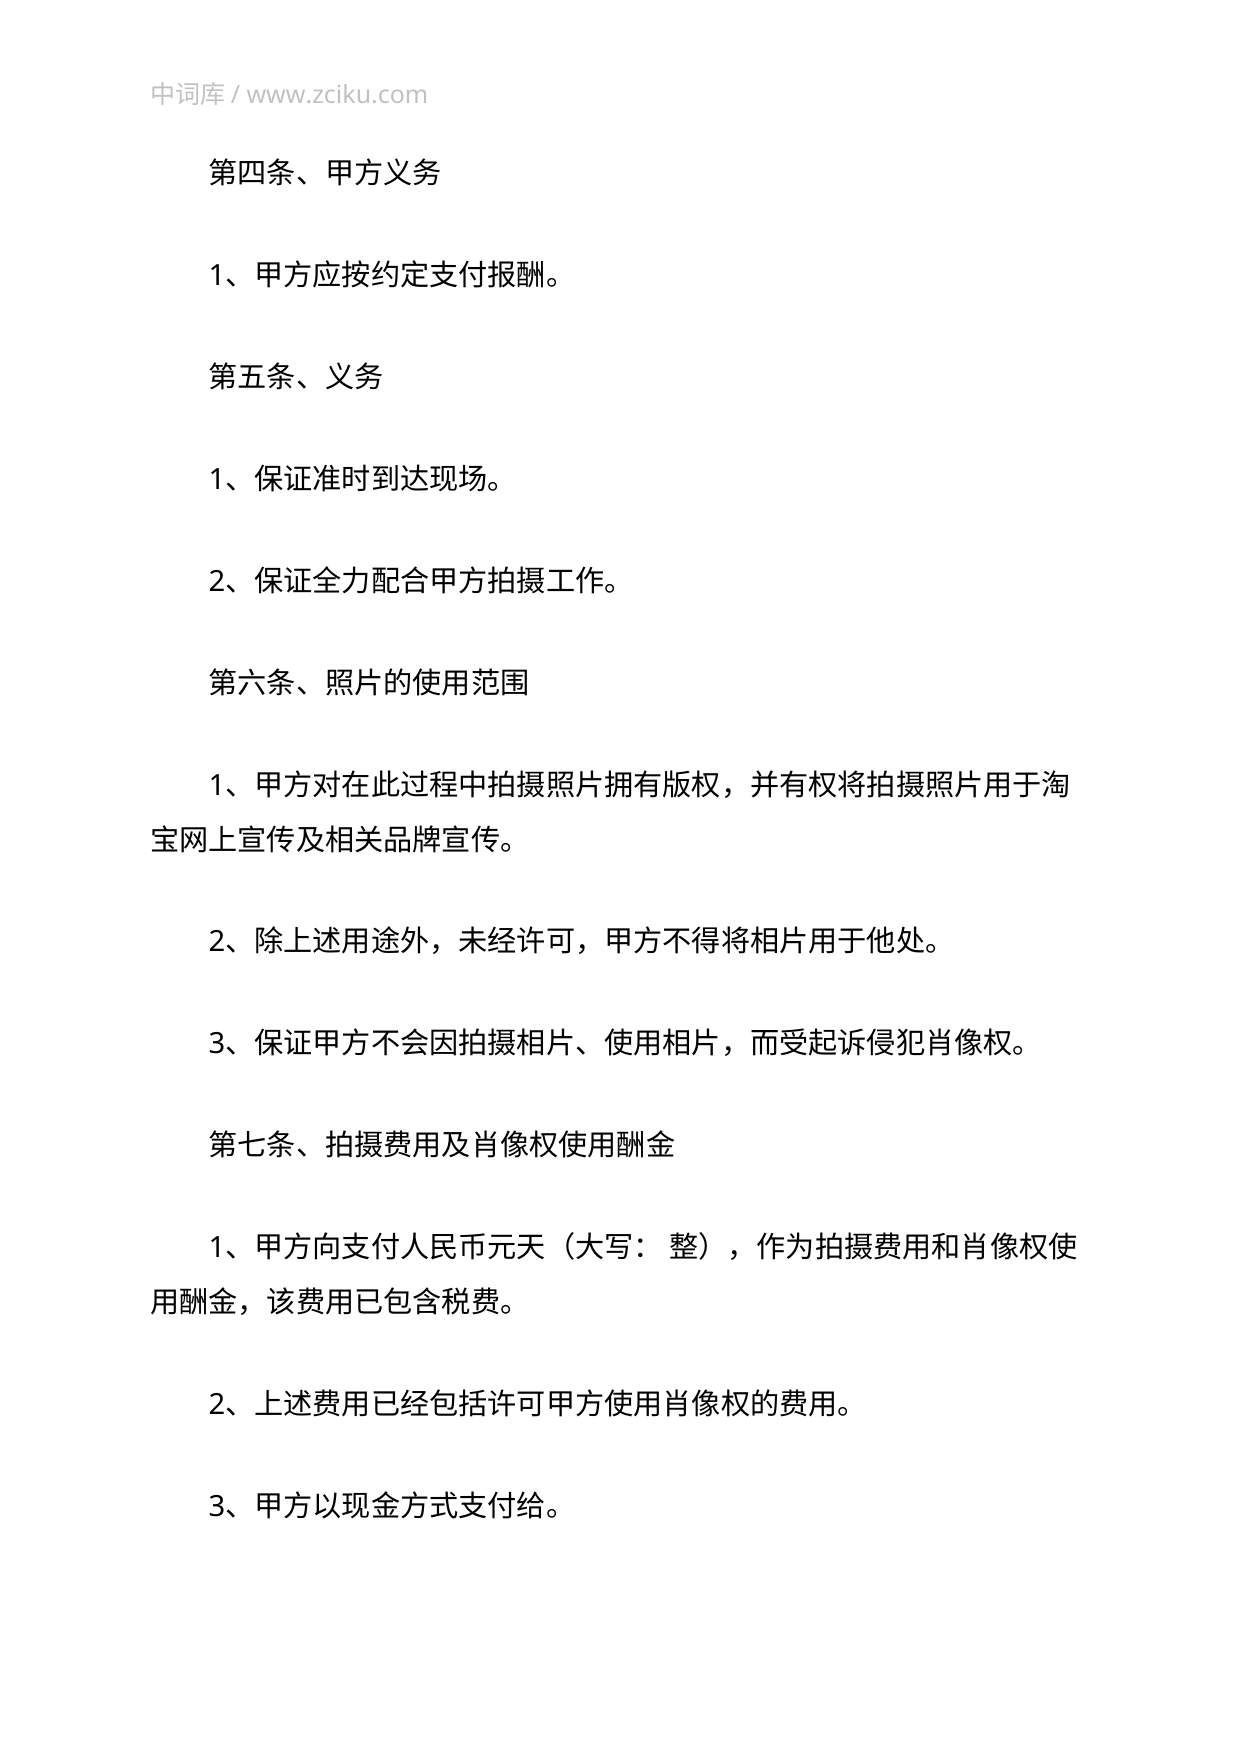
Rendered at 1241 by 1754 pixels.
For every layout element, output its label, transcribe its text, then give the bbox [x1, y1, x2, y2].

text 2、上述费用已经包括许可甲方使用肖像权的费用。 [150, 1381, 1090, 1423]
text 2、除上述用途外，未经许可，甲方不得将相片用于他处。 [150, 918, 1090, 960]
text 1、甲方对在此过程中拍摄照片拥有版权，并有权将拍摄照片用于淘宝网上宣传及相关品牌宣传。 [150, 761, 1090, 858]
text 2、保证全力配合甲方拍摄工作。 [150, 557, 1090, 600]
text 1、甲方向支付人民币元天（大写： 整），作为拍摄费用和肖像权使用酬金，该费用已包含税费。 [150, 1224, 1090, 1321]
text 3、甲方以现金方式支付给。 [150, 1482, 1090, 1525]
text 第七条、拍摄费用及肖像权使用酬金 [150, 1122, 1090, 1164]
text 3、保证甲方不会因拍摄相片、使用相片，而受起诉侵犯肖像权。 [150, 1020, 1090, 1062]
text 第五条、义务 [150, 354, 1090, 396]
text 第六条、照片的使用范围 [150, 659, 1090, 702]
text 1、甲方应按约定支付报酬。 [150, 252, 1090, 294]
text 第四条、甲方义务 [150, 150, 1090, 192]
text 1、保证准时到达现场。 [150, 456, 1090, 498]
